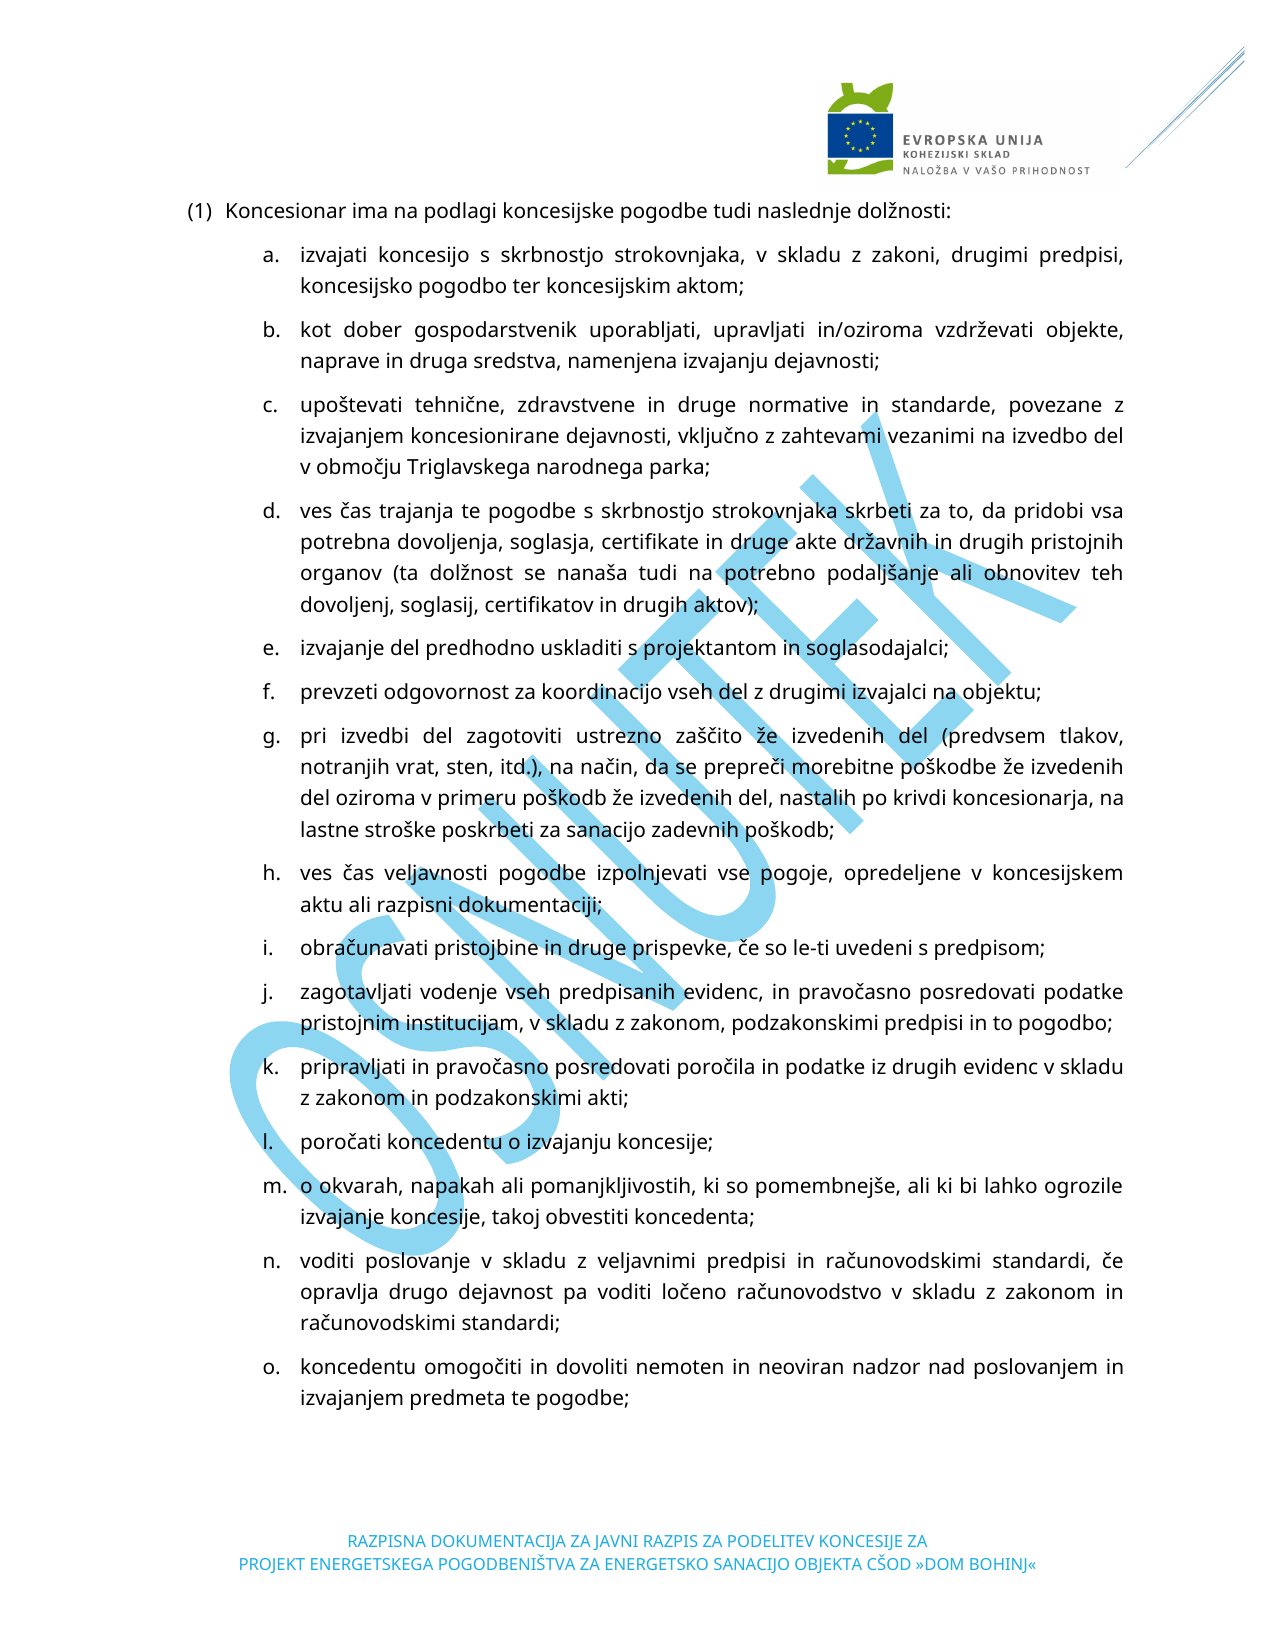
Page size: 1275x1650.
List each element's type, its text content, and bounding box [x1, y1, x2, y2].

list koncedentu omogočiti in dovoliti nemoten in neoviran nadzor nad poslovanjem in izvajanjem predmeta te pogodbe; [262, 1352, 1125, 1412]
list prevzeti odgovornost za koordinacijo vseh del z drugimi izvajalci na objektu; [262, 677, 1125, 706]
list pri izvedbi del zagotoviti ustrezno zaščito že izvedenih del (predvsem tlakov, notranjih vrat, sten, itd.), na način, da se prepreči morebitne poškodbe že izvedenih del oziroma v primeru poškodb že izvedenih del, nastalih po krivdi koncesionarja, na lastne stroške poskrbeti za sanacijo zadevnih poškodb; [262, 721, 1125, 843]
list voditi poslovanje v skladu z veljavnimi predpisi in računovodskimi standardi, če opravlja drugo dejavnost pa voditi ločeno računovodstvo v skladu z zakonom in računovodskimi standardi; [262, 1246, 1125, 1337]
list ves čas veljavnosti pogodbe izpolnjevati vse pogoje, opredeljene v koncesijskem aktu ali razpisni dokumentaciji; [262, 858, 1125, 918]
list izvajati koncesijo s skrbnostjo strokovnjaka, v skladu z zakoni, drugimi predpisi, koncesijsko pogodbo ter koncesijskim aktom; [262, 240, 1125, 299]
list upoštevati tehnične, zdravstvene in druge normative in standarde, povezane z izvajanjem koncesionirane dejavnosti, vključno z zahtevami vezanimi na izvedbo del v območju Triglavskega narodnega parka; [262, 390, 1125, 481]
list izvajanje del predhodno uskladiti s projektantom in soglasodajalci; [262, 633, 1125, 662]
list poročati koncedentu o izvajanju koncesije; [262, 1127, 1125, 1156]
list ves čas trajanja te pogodbe s skrbnostjo strokovnjaka skrbeti za to, da pridobi vsa potrebna dovoljenja, soglasja, certifikate in druge akte državnih in drugih pristojnih organov (ta dolžnost se nanaša tudi na potrebno podaljšanje ali obnovitev teh dovoljenj, soglasij, certifikatov in drugih aktov); [262, 496, 1125, 618]
list o okvarah, napakah ali pomanjkljivostih, ki so pomembnejše, ali ki bi lahko ogrozile izvajanje koncesije, takoj obvestiti koncedenta; [262, 1171, 1125, 1231]
list kot dober gospodarstvenik uporabljati, upravljati in/oziroma vzdrževati objekte, naprave in druga sredstva, namenjena izvajanju dejavnosti; [262, 315, 1125, 374]
list Koncesionar ima na podlagi koncesijske pogodbe tudi naslednje dolžnosti: [187, 196, 1125, 224]
list pripravljati in pravočasno posredovati poročila in podatke iz drugih evidenc v skladu z zakonom in podzakonskimi akti; [262, 1052, 1125, 1112]
list zagotavljati vodenje vseh predpisanih evidenc, in pravočasno posredovati podatke pristojnim institucijam, v skladu z zakonom, podzakonskimi predpisi in to pogodbo; [262, 977, 1125, 1037]
picture [814, 75, 1125, 197]
list obračunavati pristojbine in druge prispevke, če so le-ti uvedeni s predpisom; [262, 933, 1125, 962]
